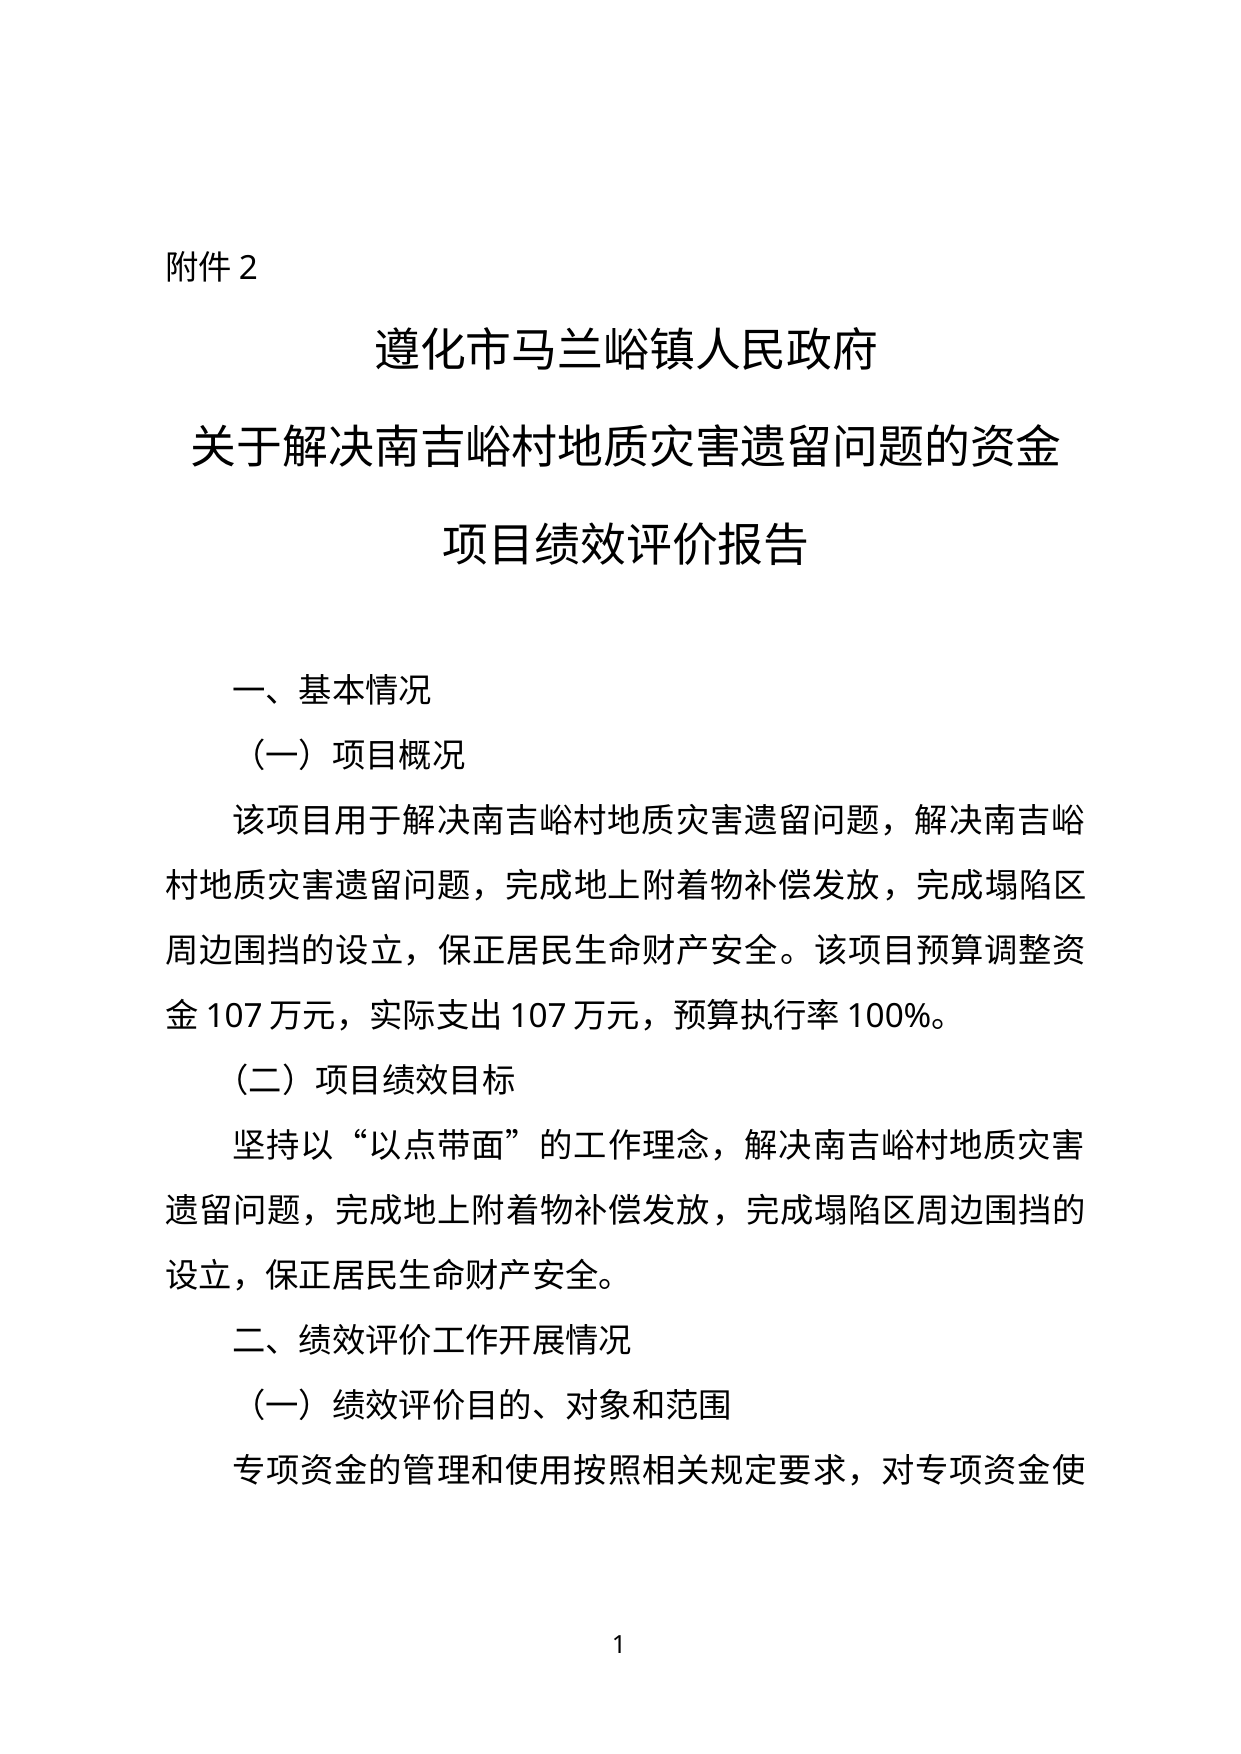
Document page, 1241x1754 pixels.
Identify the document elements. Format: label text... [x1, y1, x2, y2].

text 坚持以“以点带面”的工作理念，解决南吉峪村地质灾害遗留问题，完成地上附着物补偿发放，完成塌陷区周边围挡的设立，保正居民生命财产安全。 [165, 1110, 1087, 1305]
text 二、绩效评价工作开展情况 [165, 1305, 1087, 1370]
text （一）项目概况 [165, 720, 1087, 785]
text 一、基本情况 [165, 655, 1087, 720]
text 遵化市马兰峪镇人民政府 [165, 298, 1087, 395]
text 项目绩效评价报告 [165, 493, 1087, 590]
text （二）项目绩效目标 [165, 1045, 1087, 1110]
text 附件2 [165, 233, 1087, 298]
text （一）绩效评价目的、对象和范围 [165, 1370, 1087, 1435]
text 该项目用于解决南吉峪村地质灾害遗留问题，解决南吉峪村地质灾害遗留问题，完成地上附着物补偿发放，完成塌陷区周边围挡的设立，保正居民生命财产安全。该项目预算调整资金107万元，实际支出107万元，预算执行率100%。 [165, 785, 1087, 1045]
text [165, 1435, 1087, 1500]
text 关于解决南吉峪村地质灾害遗留问题的资金 [165, 395, 1087, 493]
